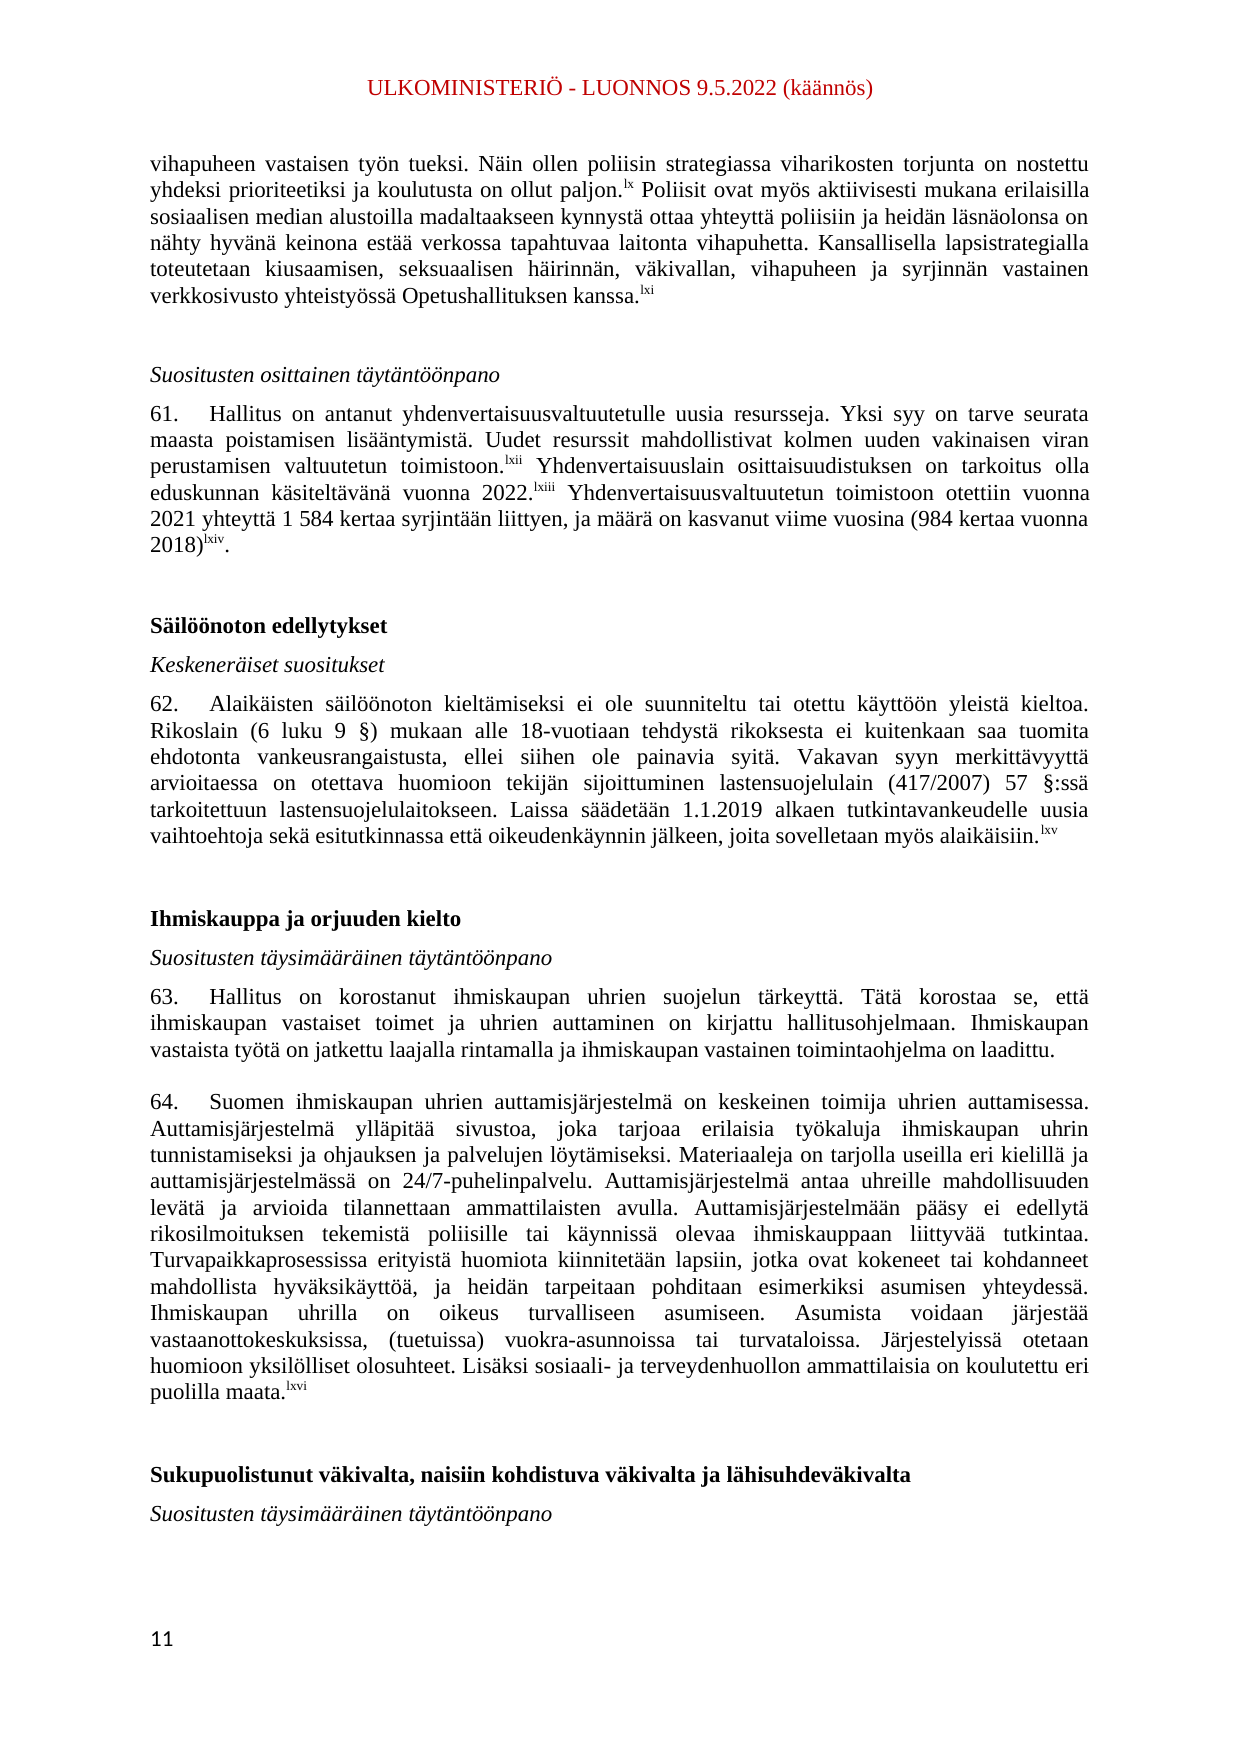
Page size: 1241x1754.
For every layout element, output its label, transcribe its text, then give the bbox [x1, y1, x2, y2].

text Suositusten osittainen täytäntöönpano [150, 361, 1090, 387]
text Suositusten täysimääräinen täytäntöönpano [150, 944, 1090, 971]
list Suomen ihmiskaupan uhrien auttamisjärjestelmä on keskeinen toimija uhrien auttamisessa. Auttamisjärjestelmä ylläpitää sivustoa, joka tarjoaa erilaisia työkaluja ihmiskaupan uhrin tunnistamiseksi ja ohjauksen ja palvelujen löytämiseksi. Materiaaleja on tarjolla useilla eri kielillä ja auttamisjärjestelmässä on 24/7-puhelinpalvelu. Auttamisjärjestelmä antaa uhreille mahdollisuuden levätä ja arvioida tilannettaan ammattilaisten avulla. Auttamisjärjestelmään pääsy ei edellytä rikosilmoituksen tekemistä poliisille tai käynnissä olevaa ihmiskauppaan liittyvää tutkintaa. Turvapaikkaprosessissa erityistä huomiota kiinnitetään lapsiin, jotka ovat kokeneet tai kohdanneet mahdollista hyväksikäyttöä, ja heidän tarpeitaan pohditaan esimerkiksi asumisen yhteydessä. Ihmiskaupan uhrilla on oikeus turvalliseen asumiseen. Asumista voidaan järjestää vastaanottokeskuksissa, (tuetuissa) vuokra-asunnoissa tai turvataloissa. Järjestelyissä otetaan huomioon yksilölliset olosuhteet. Lisäksi sosiaali- ja terveydenhuollon ammattilaisia on koulutettu eri puolilla maata. [150, 1088, 1090, 1405]
subtitle Sukupuolistunut väkivalta, naisiin kohdistuva väkivalta ja lähisuhdeväkivalta [150, 1462, 1090, 1488]
text Keskeneräiset suositukset [150, 651, 1090, 678]
subtitle Ihmiskauppa ja orjuuden kielto [150, 905, 1090, 932]
subtitle Säilöönoton edellytykset [150, 613, 1090, 639]
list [150, 150, 1090, 308]
list Alaikäisten säilöönoton kieltämiseksi ei ole suunniteltu tai otettu käyttöön yleistä kieltoa. Rikoslain (6 luku 9 §) mukaan alle 18-vuotiaan tehdystä rikoksesta ei kuitenkaan saa tuomita ehdotonta vankeusrangaistusta, ellei siihen ole painavia syitä. Vakavan syyn merkittävyyttä arvioitaessa on otettava huomioon tekijän sijoittuminen lastensuojelulain (417/2007) 57 §:ssä tarkoitettuun lastensuojelulaitokseen. Laissa säädetään 1.1.2019 alkaen tutkintavankeudelle uusia vaihtoehtoja sekä esitutkinnassa että oikeudenkäynnin jälkeen, joita sovelletaan myös alaikäisiin. [150, 690, 1090, 848]
text Suositusten täysimääräinen täytäntöönpano [150, 1500, 1090, 1527]
list Hallitus on antanut yhdenvertaisuusvaltuutetulle uusia resursseja. Yksi syy on tarve seurata maasta poistamisen lisääntymistä. Uudet resurssit mahdollistivat kolmen uuden vakinaisen viran perustamisen valtuutetun toimistoon. Yhdenvertaisuuslain osittaisuudistuksen on tarkoitus olla eduskunnan käsiteltävänä vuonna 2022. Yhdenvertaisuusvaltuutetun toimistoon otettiin vuonna 2021 yhteyttä 1 584 kertaa syrjintään liittyen, ja määrä on kasvanut viime vuosina (984 kertaa vuonna 2018). [150, 400, 1090, 558]
list Hallitus on korostanut ihmiskaupan uhrien suojelun tärkeyttä. Tätä korostaa se, että ihmiskaupan vastaiset toimet ja uhrien auttaminen on kirjattu hallitusohjelmaan. Ihmiskaupan vastaista työtä on jatkettu laajalla rintamalla ja ihmiskaupan vastainen toimintaohjelma on laadittu. [150, 983, 1090, 1062]
